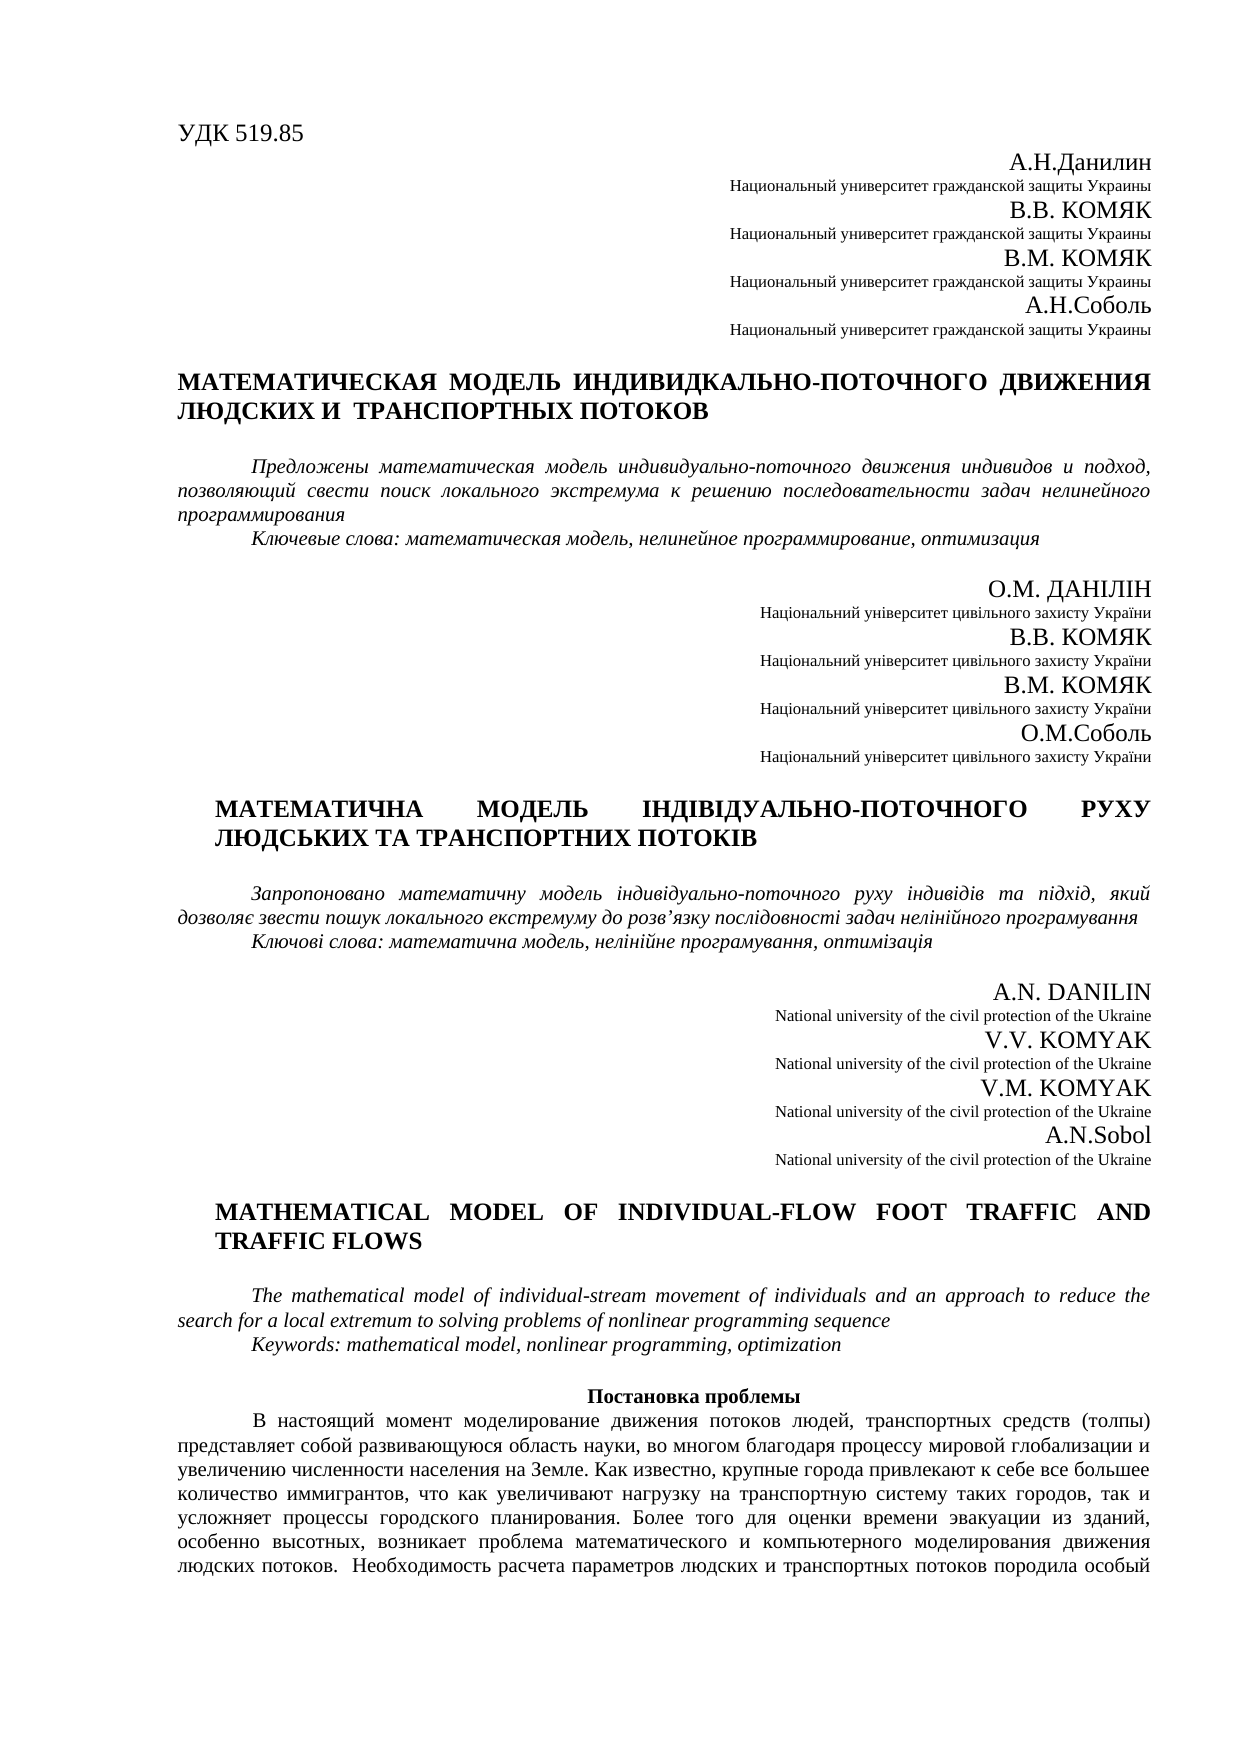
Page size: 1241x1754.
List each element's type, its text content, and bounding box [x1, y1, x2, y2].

text Національний університет цивільного захисту України [177, 651, 1152, 670]
text Национальный университет гражданской защиты Украины [177, 176, 1152, 195]
text Національний університет цивільного захисту України [177, 698, 1152, 718]
text Keywords: mathematical model, nonlinear programming, optimization [177, 1332, 1152, 1356]
subtitle УДК 519.85 [177, 118, 1152, 147]
text National university of the civil protection of the [215, 1006, 1152, 1025]
text О.М. ДАНІЛІН [177, 574, 1152, 603]
text В.В. КОМЯК [177, 195, 1152, 223]
text О.М.Соболь [177, 718, 1152, 746]
text В.В. КОМЯК [177, 622, 1152, 651]
text А.Н.Данилин [177, 147, 1152, 176]
text National university of the civil protection of the [215, 1101, 1152, 1121]
text Ключевые слова: математическая модель, нелинейное программирование, оптимизация [177, 526, 1152, 550]
text A.N.Sobol [215, 1121, 1152, 1149]
text MATHEMATICAL MODEL OF INDIVIDUAL-FLOW FOOT TRAFFIC AND TRAFFIC FLOWS [215, 1197, 1152, 1255]
text Національний університет цивільного захисту України [177, 603, 1152, 622]
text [177, 1408, 1152, 1577]
text Национальный университет гражданской защиты Украины [177, 271, 1152, 291]
text МАТЕМАТИЧЕСКАЯ МОДЕЛЬ ИНДИВИДКАЛЬНО-ПОТОЧНОГО ДВИЖЕНИЯ ЛЮДСКИХ И ТРАНСПОРТНЫХ ПОТОКОВ [177, 367, 1152, 425]
text A.N. DANILIN [215, 977, 1152, 1006]
text The mathematical model of individual-stream movement of individuals and an approach to reduce the search for a local extremum to solving problems of nonlinear programming sequence [177, 1283, 1152, 1332]
text National university of the civil protection of the [215, 1053, 1152, 1073]
text Предложены математическая модель индивидуально-поточного движения индивидов и подход, позволяющий свести поиск локального экстремума к решению последовательности задач нелинейного программирования [177, 453, 1152, 526]
text Национальный университет гражданской защиты Украины [177, 223, 1152, 243]
text National university of the civil protection of the [215, 1149, 1152, 1168]
text В.М. КОМЯК [177, 243, 1152, 271]
text Національний університет цивільного захисту України [177, 746, 1152, 766]
text Национальный университет гражданской защиты Украины [177, 319, 1152, 338]
text Ключові слова: математична модель, нелінійне програмування, оптимізація [177, 929, 1152, 953]
text Постановка проблемы [177, 1384, 1152, 1408]
text V.М. KOMYAK [215, 1073, 1152, 1101]
text Запропоновано математичну модель індивідуально-поточного руху індивідів та підхід, який дозволяє звести пошук локального екстремуму до розв’язку послідовності задач нелінійного програмування [177, 881, 1152, 929]
text V.V. KOMYAK [215, 1025, 1152, 1053]
text МАТЕМАТИЧНА МОДЕЛЬ ІНДІВІДУАЛЬНО-ПОТОЧНОГО РУХУ ЛЮДСЬКИХ ТА ТРАНСПОРТНИХ ПОТОКІВ [215, 794, 1152, 852]
text В.М. КОМЯК [177, 670, 1152, 698]
text А.Н.Соболь [177, 291, 1152, 319]
